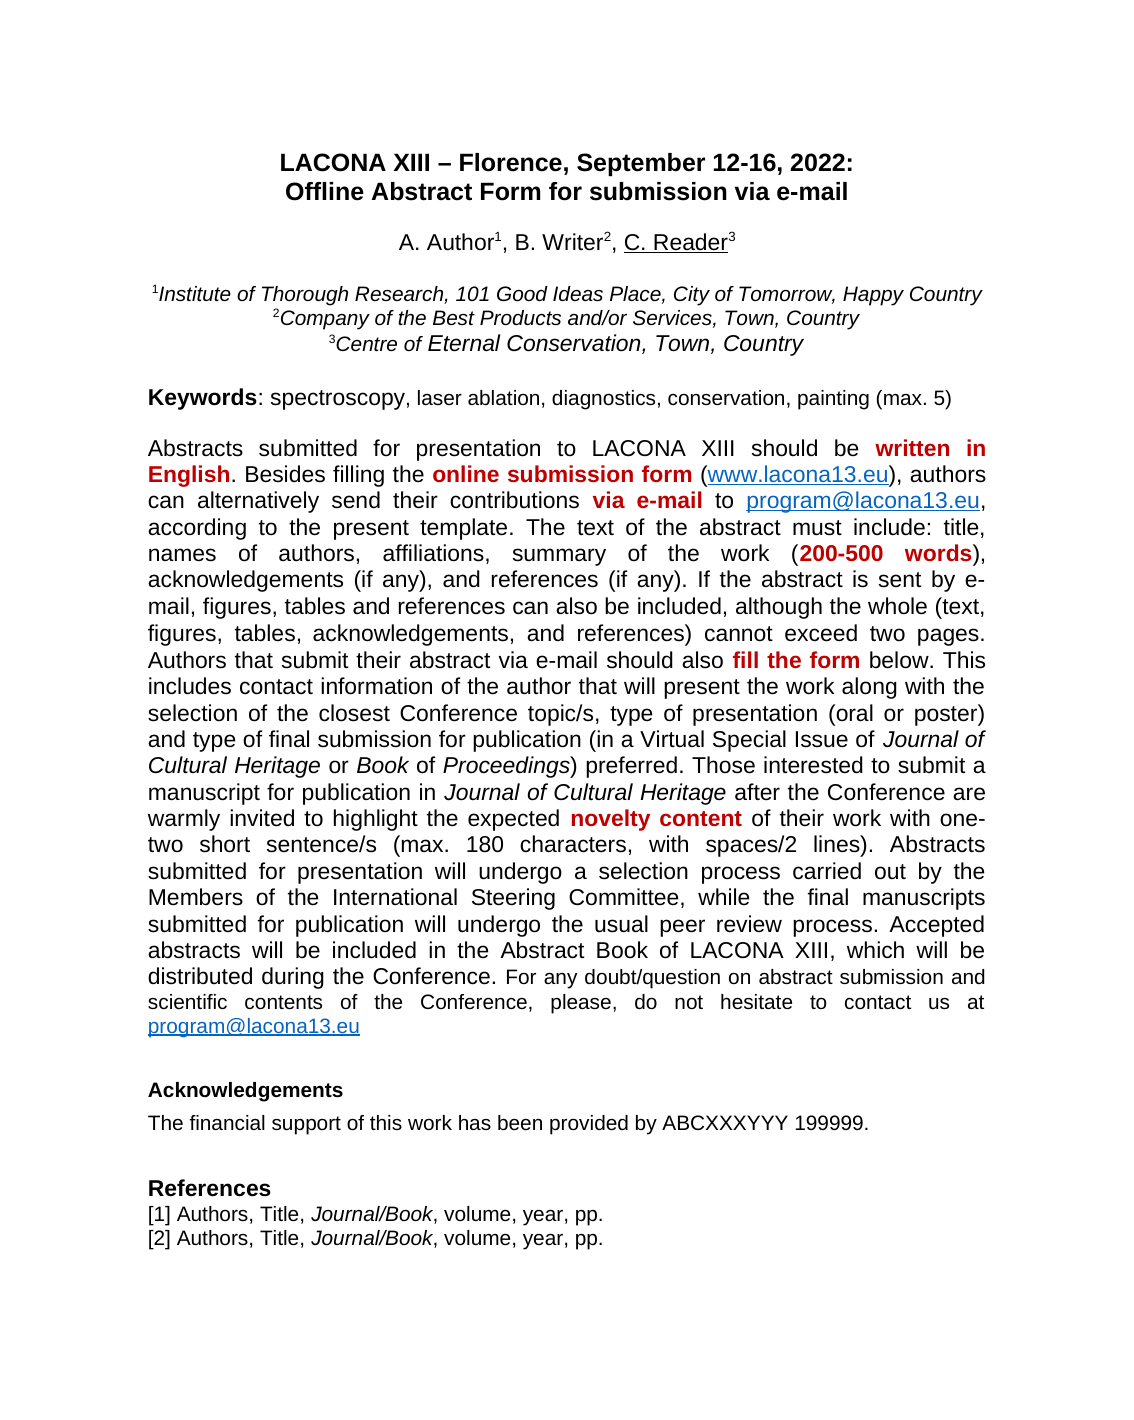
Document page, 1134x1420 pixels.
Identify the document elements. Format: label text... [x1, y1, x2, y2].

text Keywords: spectroscopy, laser ablation, diagnostics, conservation, painting (max. 5) [148, 384, 986, 411]
text References [148, 1175, 986, 1201]
text Offline Abstract Form for submission via e-mail [148, 176, 986, 205]
text 1Institute of Thorough Research, 101 Good Ideas Place, City of Tomorrow, Happy Country 2Company of the Best Products and/or Services, Town, Country 3Centre of Eternal Conservation, Town, Country [148, 282, 986, 384]
text [2] Authors, Title, Journal/Book, volume, year, pp. [148, 1225, 986, 1249]
text Acknowledgements [148, 1078, 986, 1102]
text Abstracts submitted for presentation to LACONA XIII should be written in English. Besides filling the online submission form (www.lacona13.eu), authors can alternatively send their contributions via e-mail to program@lacona13.eu, according to the present template. The text of the abstract must include: title, names of authors, affiliations, summary of the work (200-500 words), acknowledgements (if any), and references (if any). If the abstract is sent by e-mail, figures, tables and references can also be included, although the whole (text, figures, tables, acknowledgements, and references) cannot exceed two pages. Authors that submit their abstract via e-mail should also fill the form below. This includes contact information of the author that will present the work along with the selection of the closest Conference topic/s, type of presentation (oral or poster) and type of final submission for publication (in a Virtual Special Issue of Journal of Cultural Heritage or Book of Proceedings) preferred. Those interested to submit a manuscript for publication in Journal of Cultural Heritage after the Conference are warmly invited to highlight the expected novelty content of their work with one-two short sentence/s (max. 180 characters, with spaces/2 lines). Abstracts submitted for presentation will undergo a selection process carried out by the Members of the International Steering Committee, while the final manuscripts submitted for publication will undergo the usual peer review process. Accepted abstracts will be included in the Abstract Book of LACONA XIII, which will be distributed during the Conference. For any doubt/question on abstract submission and scientific contents of the Conference, please, do not hesitate to contact us at program@lacona13.eu [148, 434, 986, 1037]
text [1] Authors, Title, Journal/Book, volume, year, pp. [148, 1201, 986, 1225]
text The financial support of this work has been provided by ABCXXXYYY 199999. [148, 1110, 986, 1134]
text LACONA XIII – Florence, September 12-16, 2022: [148, 148, 986, 176]
text A. Author1, B. Writer2, C. Reader3 [148, 229, 986, 256]
